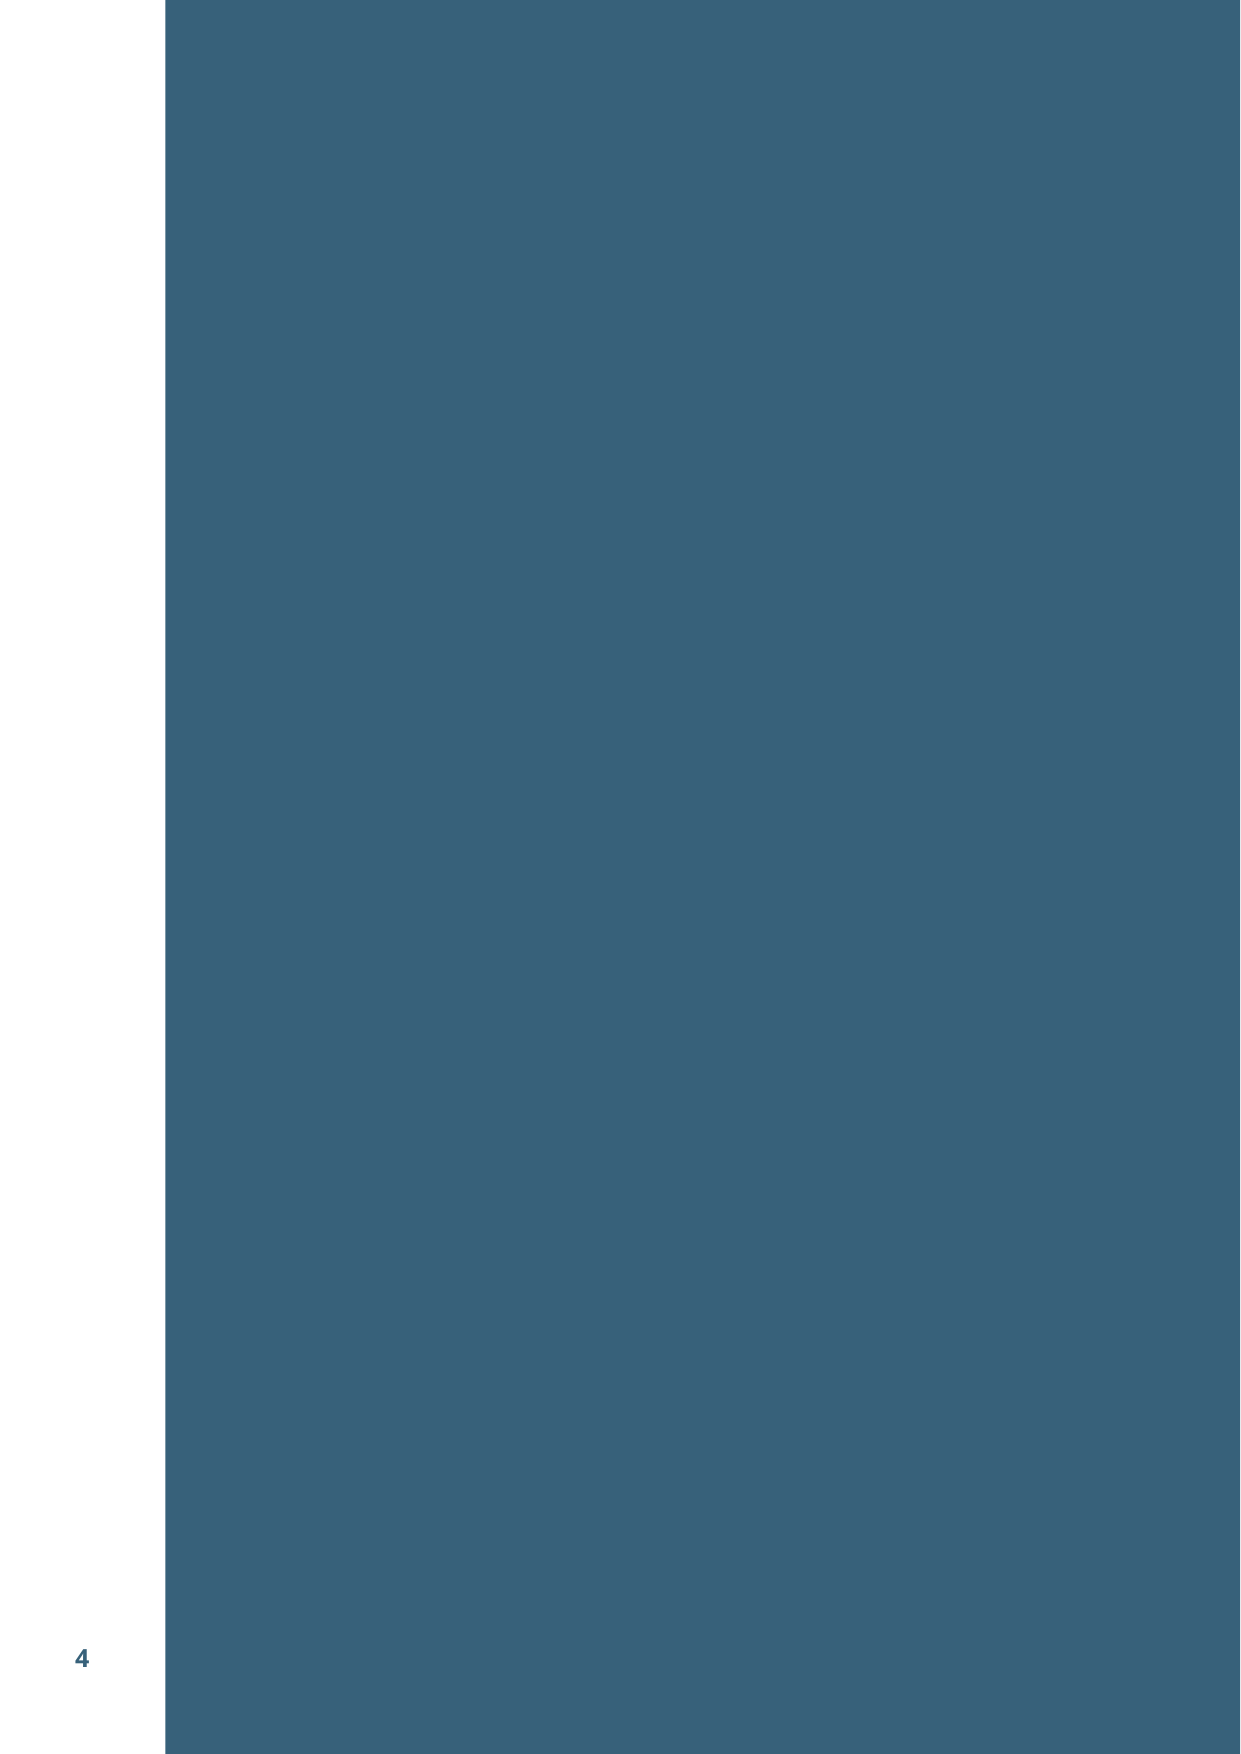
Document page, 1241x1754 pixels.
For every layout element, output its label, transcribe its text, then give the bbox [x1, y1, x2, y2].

subtitle 4 [75, 1641, 165, 1675]
